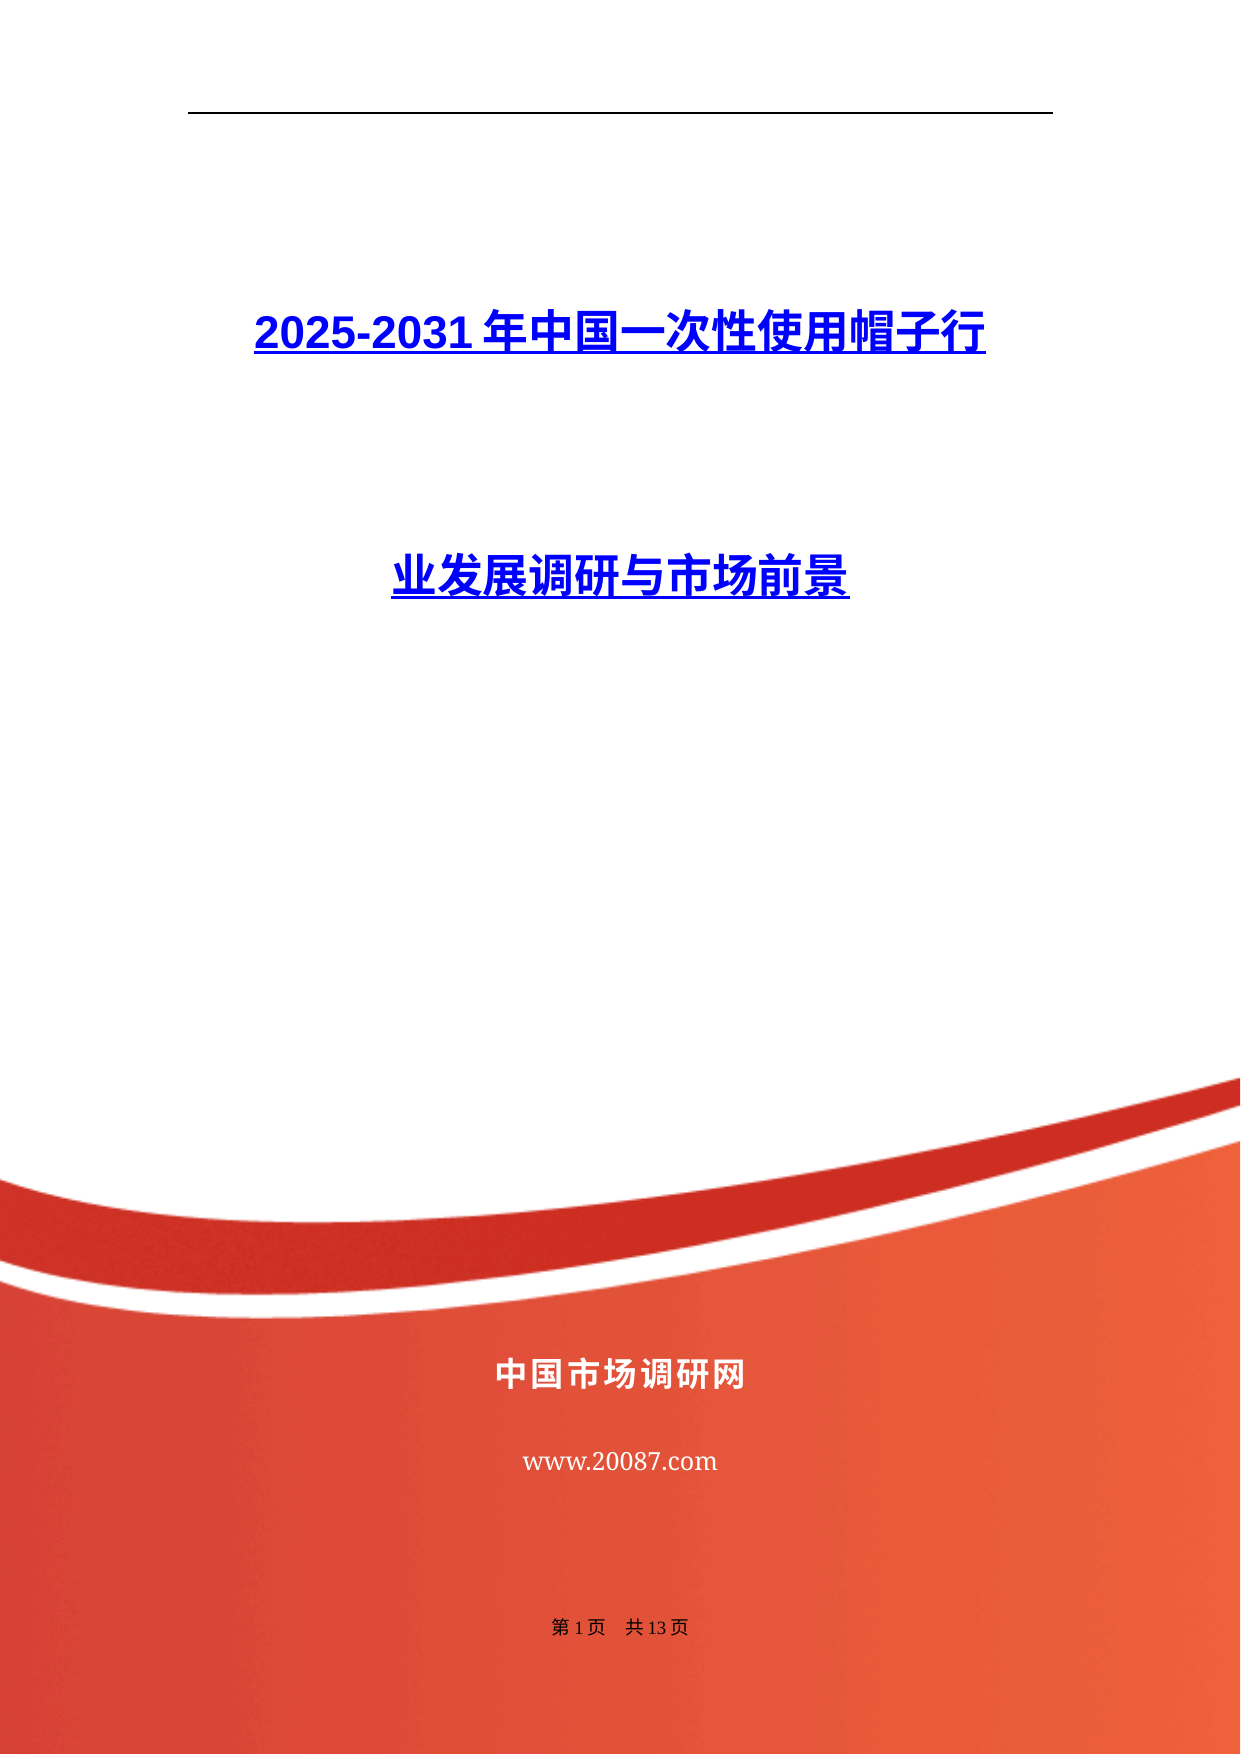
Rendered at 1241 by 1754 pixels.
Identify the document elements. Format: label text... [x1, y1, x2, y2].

text www.20087.com [187, 1428, 1053, 1493]
subtitle 中国市场调研网 [187, 1339, 1053, 1404]
table_header 2025-2031年中国一次性使用帽子行业发展调研与市场前景 [188, 207, 1053, 773]
picture [0, 1006, 1241, 1754]
